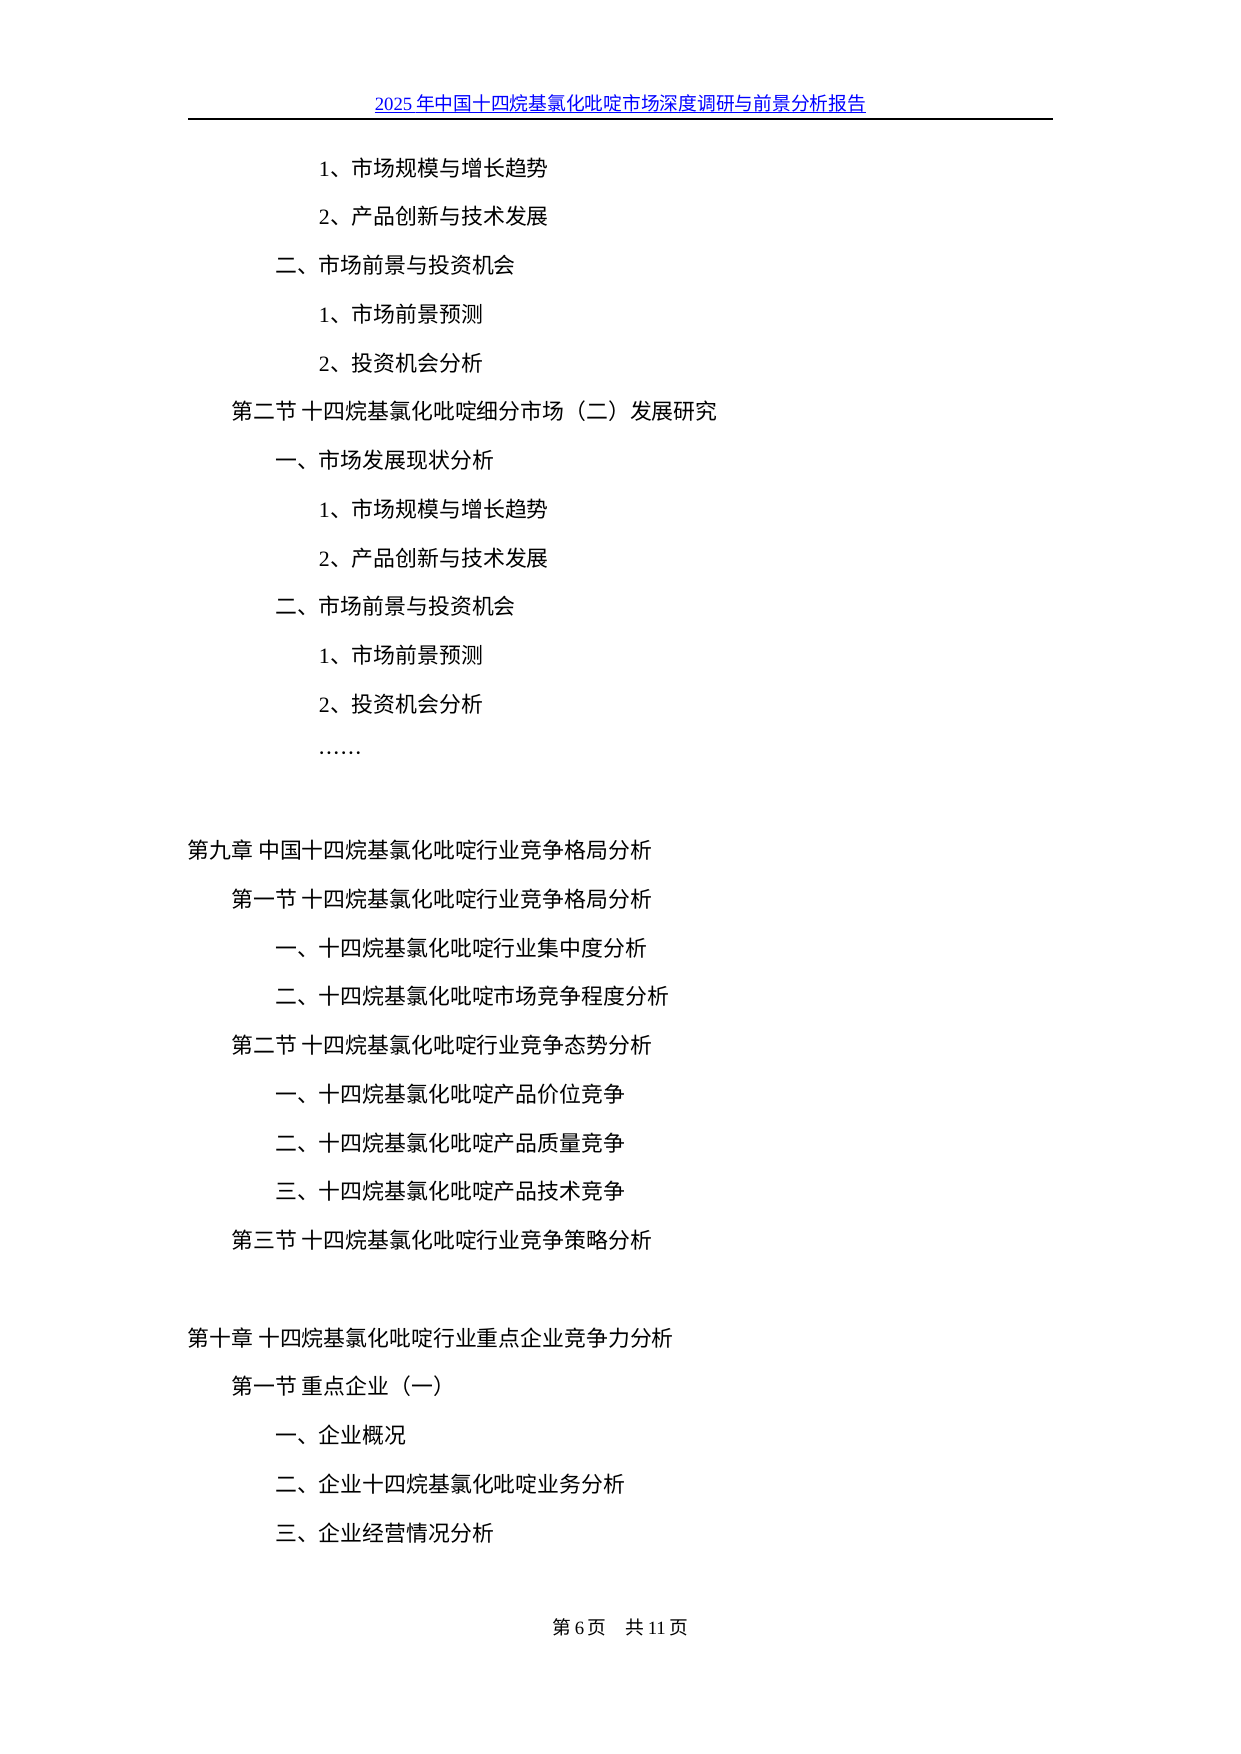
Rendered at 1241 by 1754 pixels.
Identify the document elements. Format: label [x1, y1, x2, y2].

text [187, 150, 1053, 1548]
